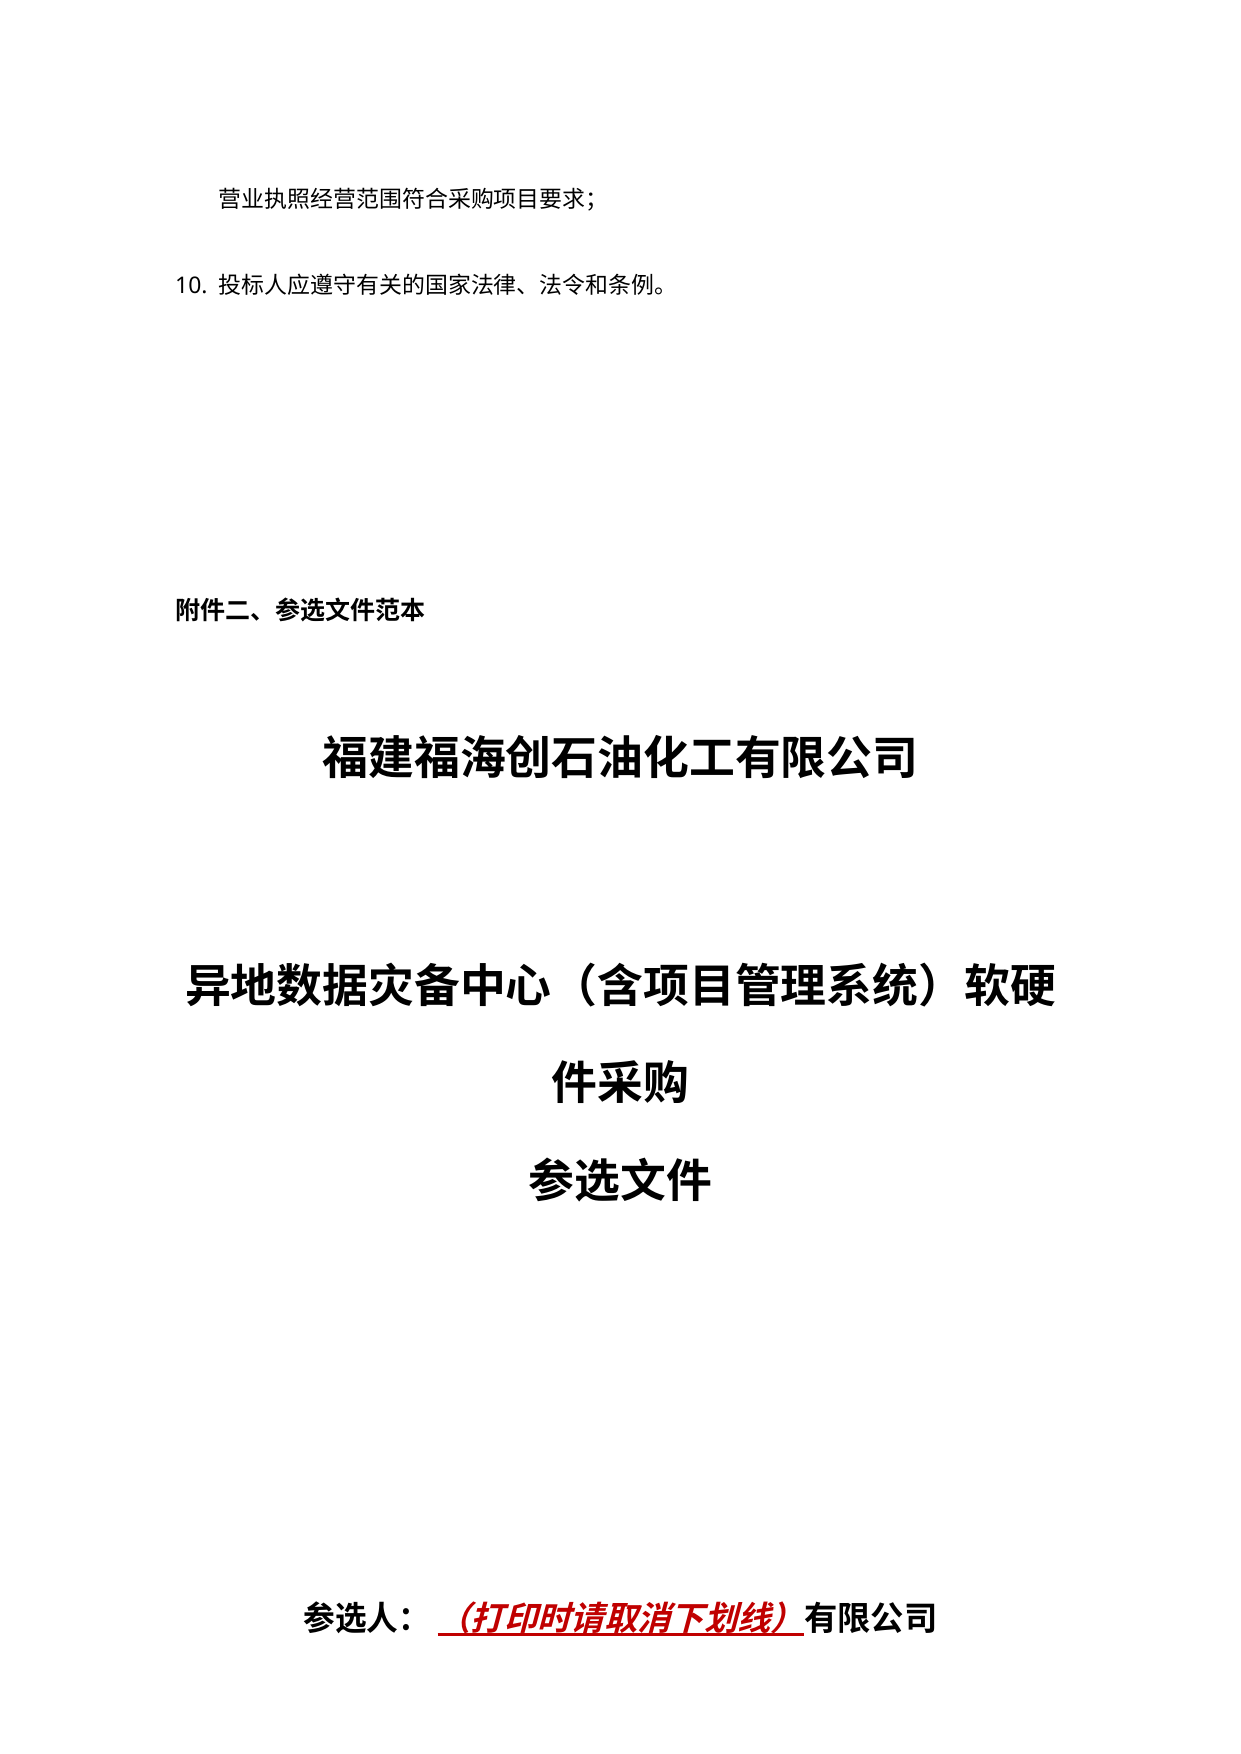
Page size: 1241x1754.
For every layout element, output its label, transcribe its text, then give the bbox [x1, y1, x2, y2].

text 异地数据灾备中心（含项目管理系统）软硬件采购 [175, 934, 1065, 1129]
text 附件二、参选文件范本 [175, 576, 1065, 641]
list 投标人应遵守有关的国家法律、法令和条例。 [175, 251, 1065, 316]
text 参选人： （打印时请取消下划线）有限公司 [175, 1584, 1065, 1649]
text 参选文件 [175, 1129, 1065, 1226]
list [175, 165, 1065, 230]
text 福建福海创石油化工有限公司 [175, 706, 1065, 804]
